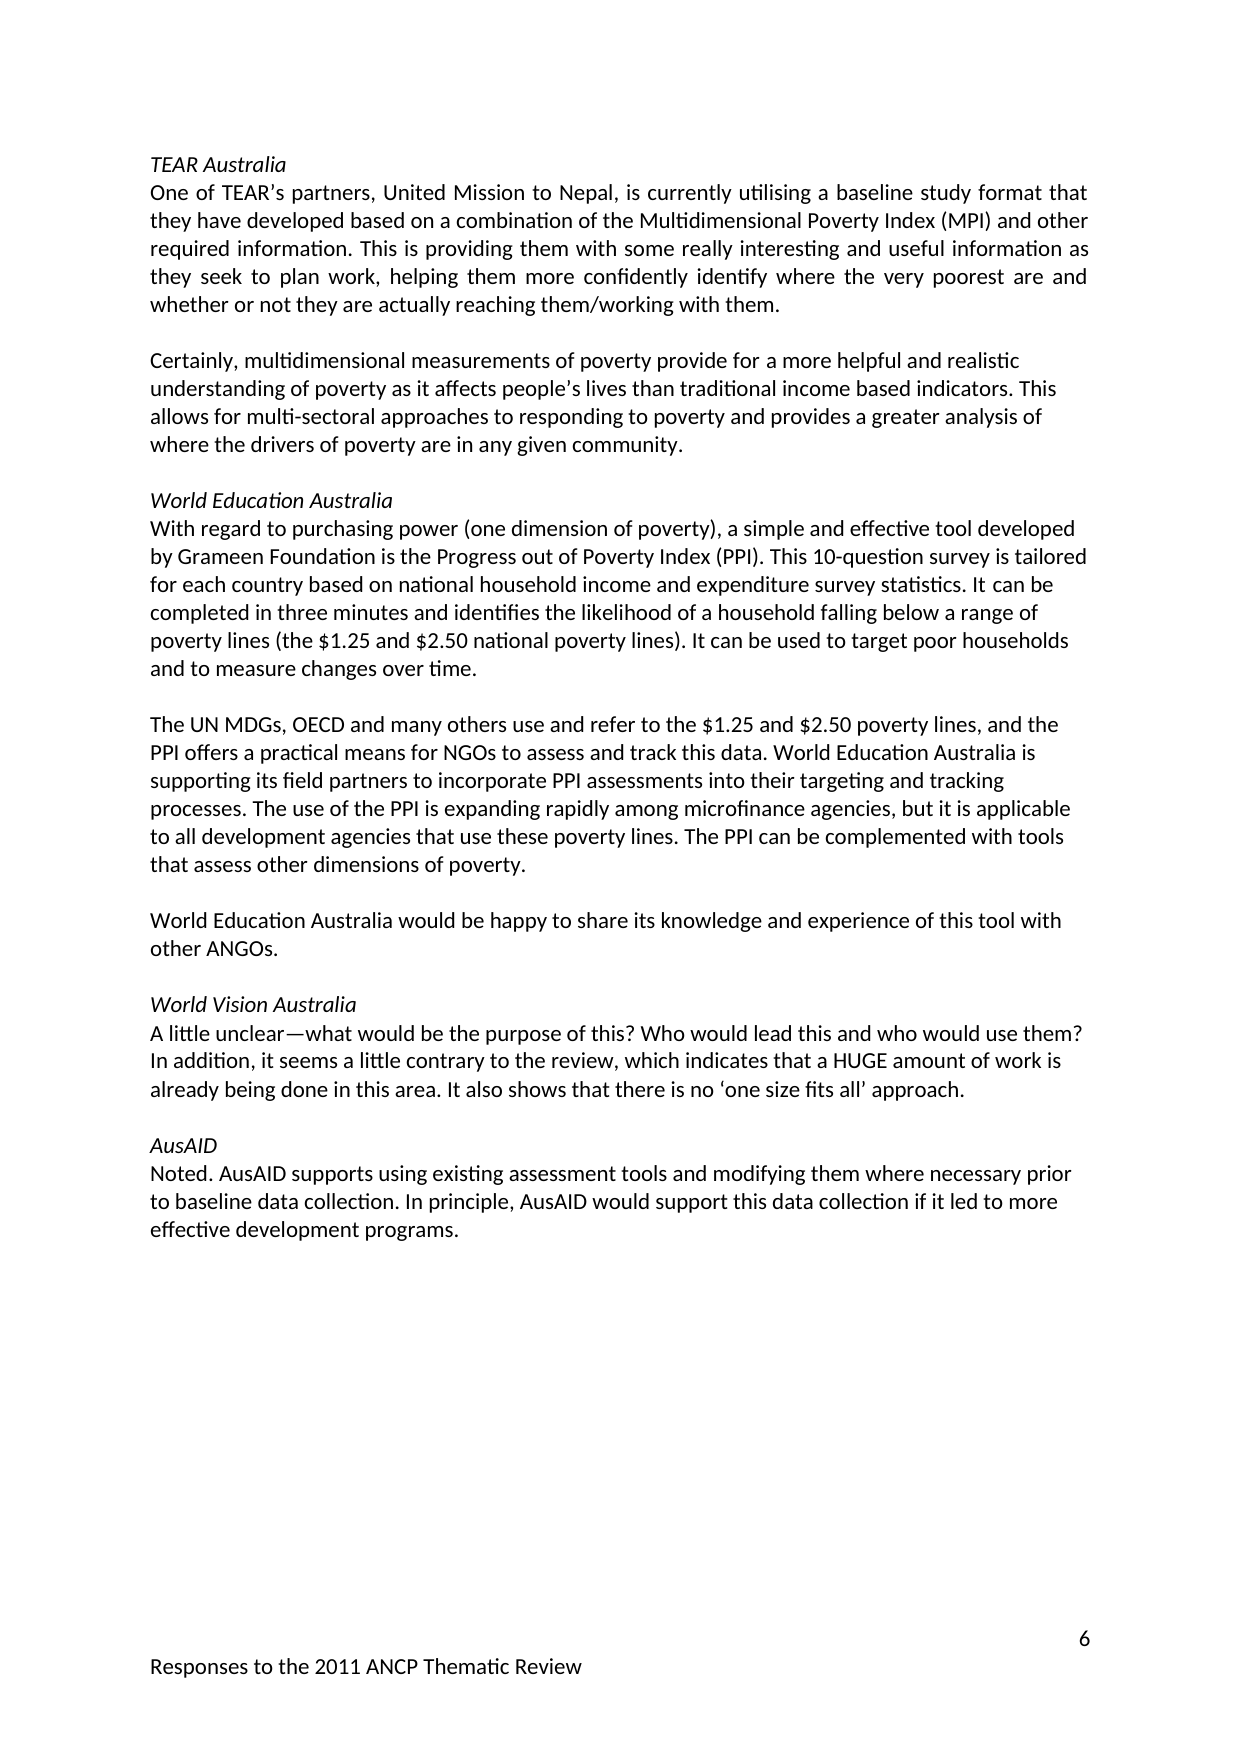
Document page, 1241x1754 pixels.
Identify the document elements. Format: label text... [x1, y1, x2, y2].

text Certainly, multidimensional measurements of poverty provide for a more helpful and realistic understanding of poverty as it affects people’s lives than traditional income based indicators. This allows for multi-sectoral approaches to responding to poverty and provides a greater analysis of where the drivers of poverty are in any given community. [150, 346, 1090, 458]
text AusAID [150, 1131, 1090, 1159]
text One of TEAR’s partners, United Mission to Nepal, is currently utilising a baseline study format that they have developed based on a combination of the Multidimensional Poverty Index (MPI) and other required information. This is providing them with some really interesting and useful information as they seek to plan work, helping them more confidently identify where the very poorest are and whether or not they are actually reaching them/working with them. [150, 178, 1090, 318]
text World Education Australia would be happy to share its knowledge and experience of this tool with other ANGOs. [150, 907, 1090, 963]
text TEAR Australia [150, 150, 1090, 178]
text A little unclear—what would be the purpose of this? Who would lead this and who would use them? In addition, it seems a little contrary to the review, which indicates that a HUGE amount of work is already being done in this area. It also shows that there is no ‘one size fits all’ approach. [150, 1019, 1090, 1103]
text The UN MDGs, OECD and many others use and refer to the $1.25 and $2.50 poverty lines, and the PPI offers a practical means for NGOs to assess and track this data. World Education Australia is supporting its field partners to incorporate PPI assessments into their targeting and tracking processes. The use of the PPI is expanding rapidly among microfinance agencies, but it is applicable to all development agencies that use these poverty lines. The PPI can be complemented with tools that assess other dimensions of poverty. [150, 710, 1090, 878]
text With regard to purchasing power (one dimension of poverty), a simple and effective tool developed by Grameen Foundation is the Progress out of Poverty Index (PPI). This 10-question survey is tailored for each country based on national household income and expenditure survey statistics. It can be completed in three minutes and identifies the likelihood of a household falling below a range of poverty lines (the $1.25 and $2.50 national poverty lines). It can be used to target poor households and to measure changes over time. [150, 514, 1090, 682]
text Noted. AusAID supports using existing assessment tools and modifying them where necessary prior to baseline data collection. In principle, AusAID would support this data collection if it led to more effective development programs. [150, 1159, 1090, 1243]
text World Education Australia [150, 486, 1090, 514]
text World Vision Australia [150, 991, 1090, 1019]
